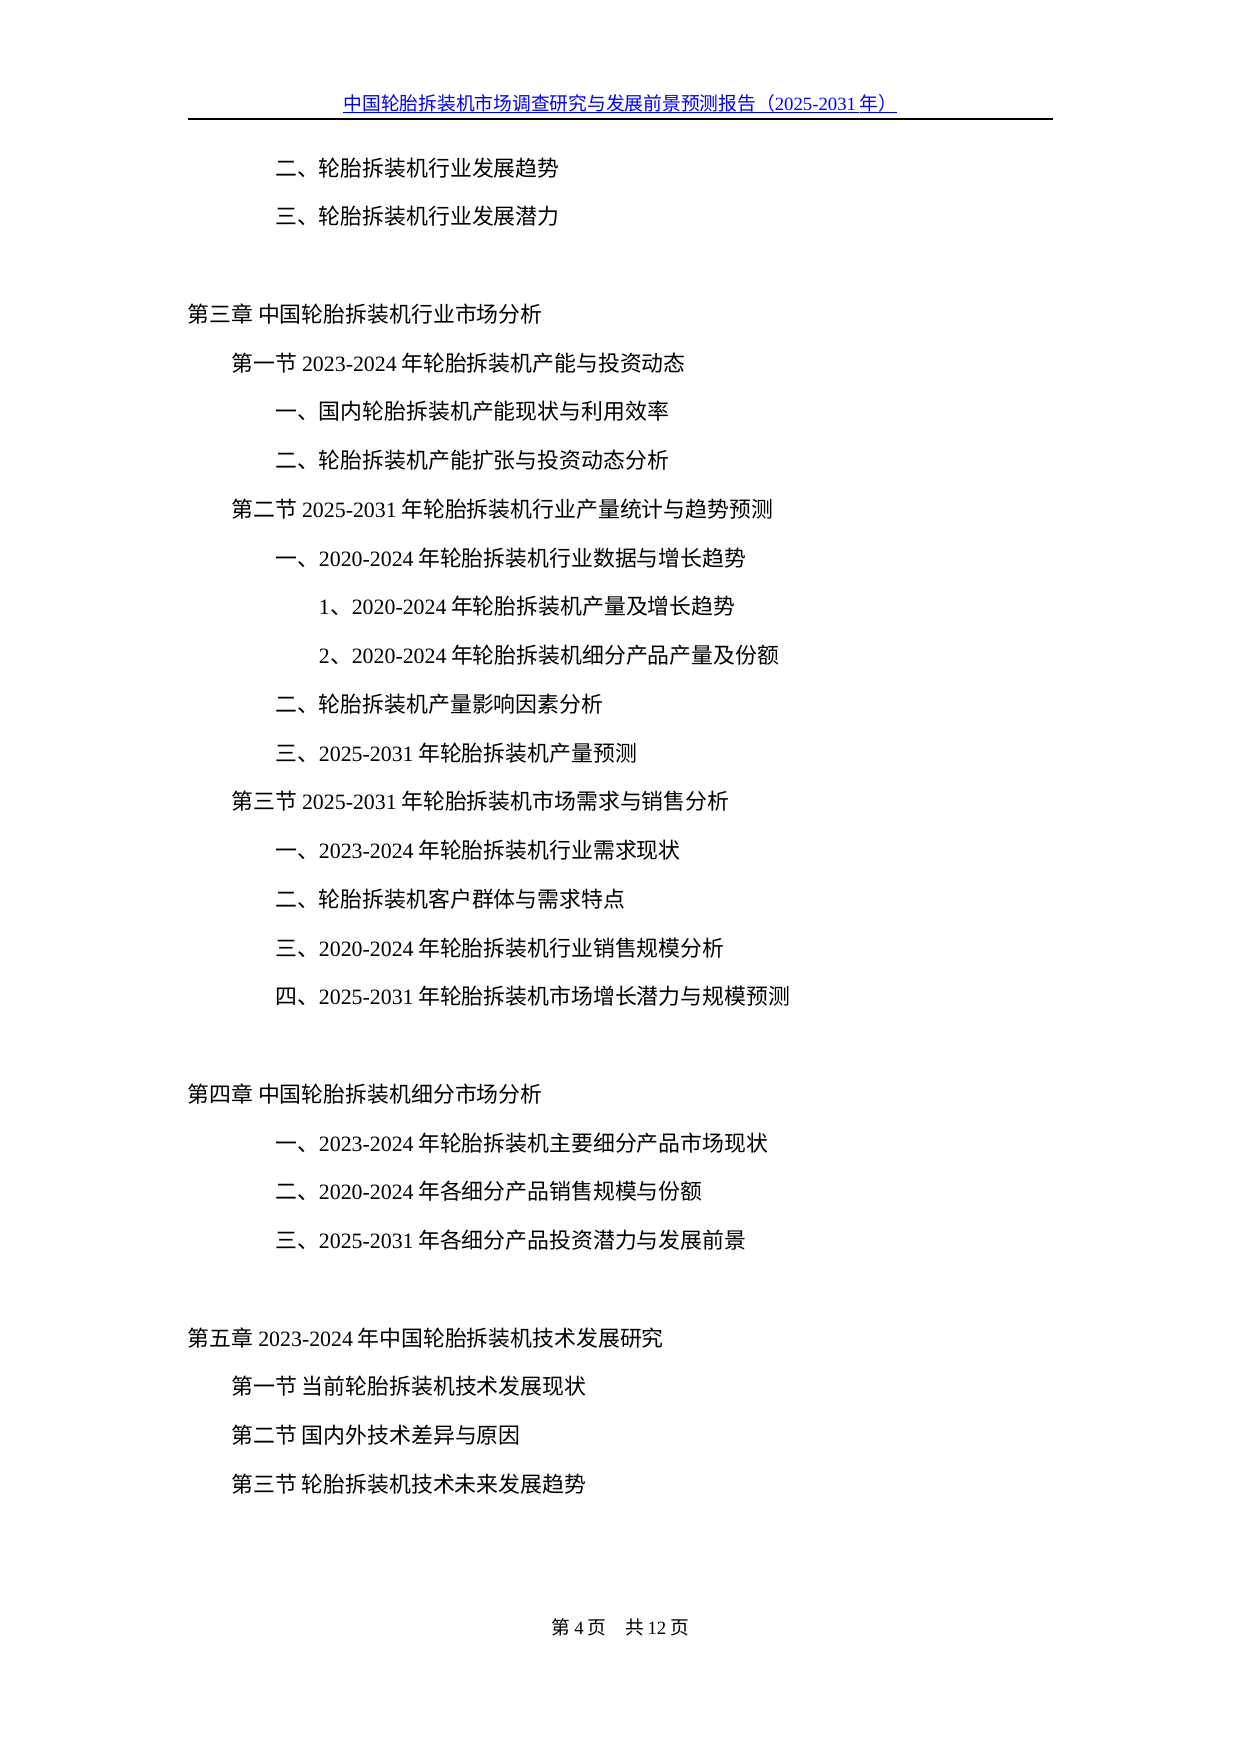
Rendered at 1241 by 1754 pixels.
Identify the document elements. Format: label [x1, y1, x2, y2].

text [187, 150, 1053, 1499]
